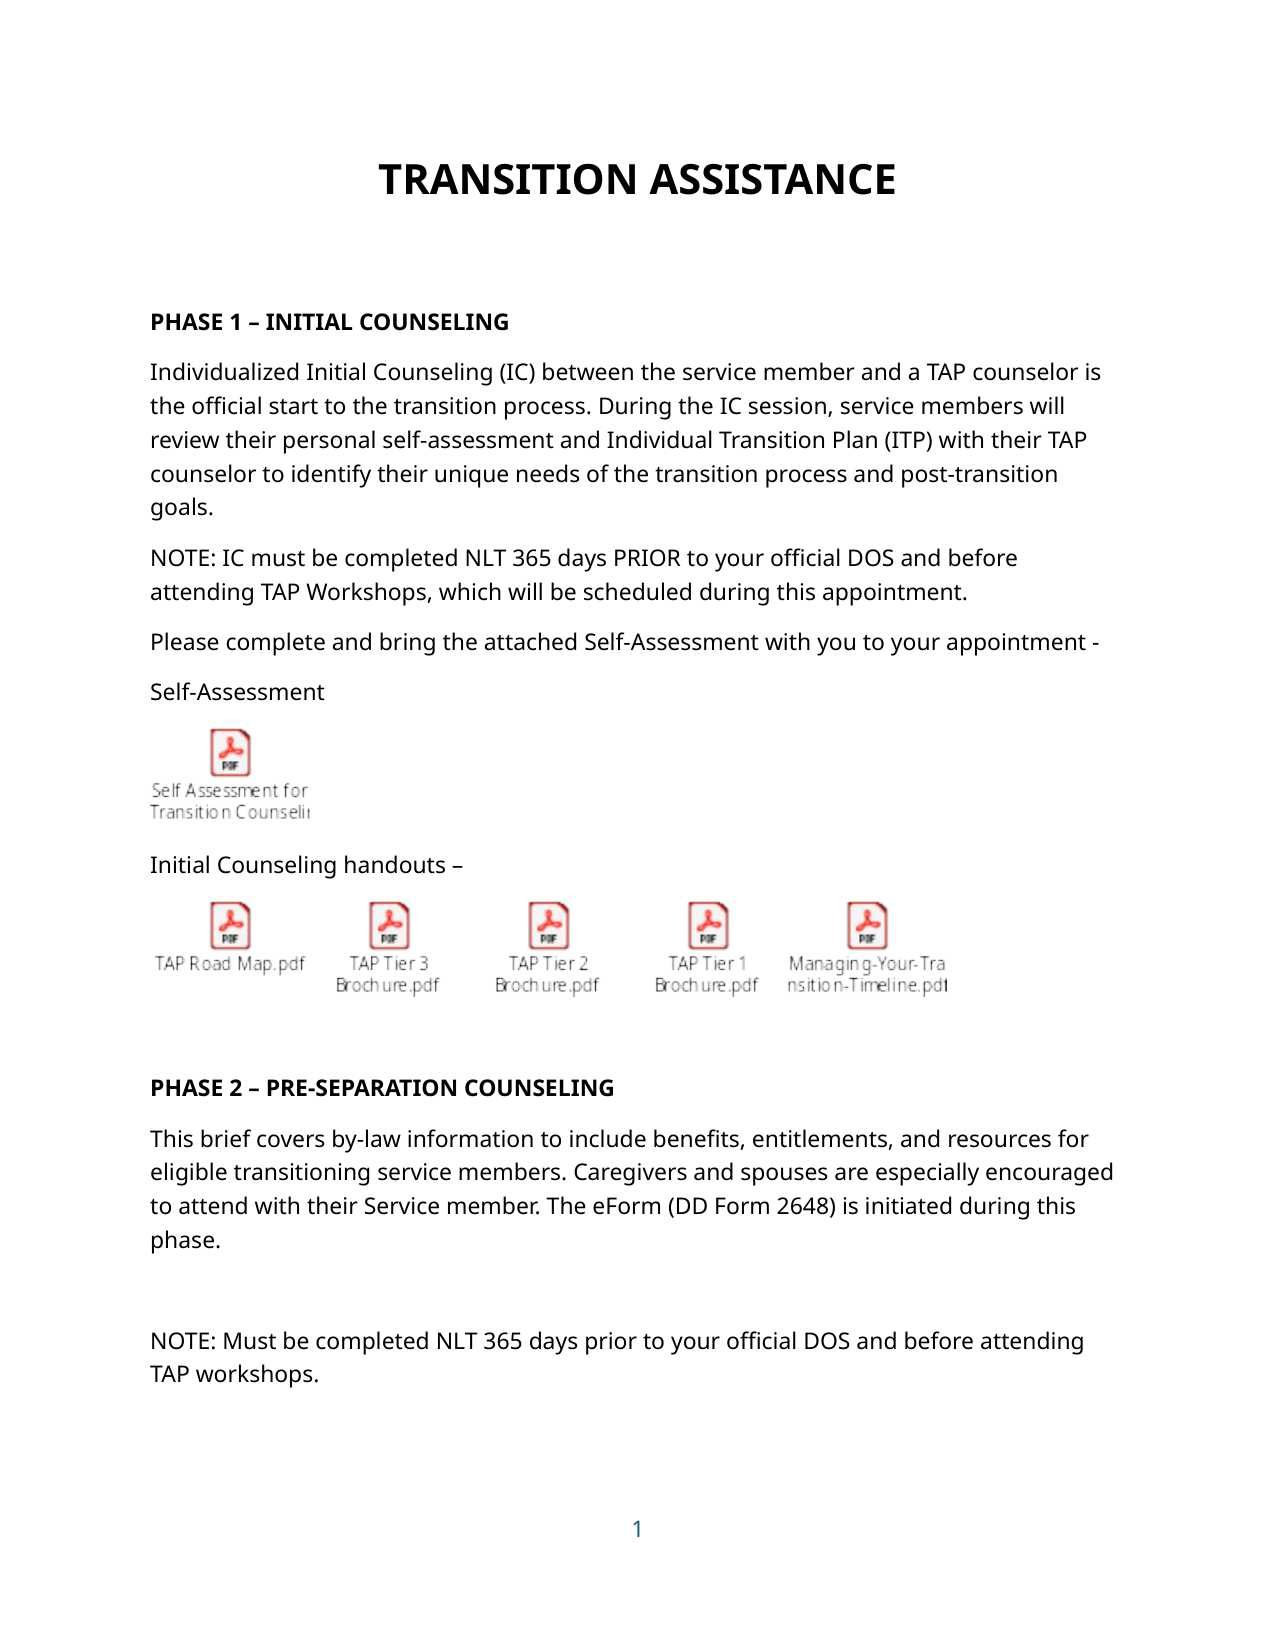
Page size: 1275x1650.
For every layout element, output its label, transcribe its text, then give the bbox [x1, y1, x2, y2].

text TRANSITION ASSISTANCE [150, 150, 1125, 207]
text Self-Assessment [150, 676, 1125, 707]
text PHASE 1 – INITIAL COUNSELING [150, 306, 1125, 337]
text NOTE: Must be completed NLT 365 days prior to your official DOS and before attending TAP workshops. [150, 1324, 1125, 1389]
text Please complete and bring the attached Self-Assessment with you to your appointment - [150, 626, 1125, 657]
text Initial Counseling handouts – [150, 849, 1125, 880]
text NOTE: IC must be completed NLT 365 days PRIOR to your official DOS and before attending TAP Workshops, which will be scheduled during this appointment. [150, 542, 1125, 607]
text This brief covers by-law information to include benefits, entitlements, and resources for eligible transitioning service members. Caregivers and spouses are especially encouraged to attend with their Service member. The eForm (DD Form 2648) is initiated during this phase. [150, 1122, 1125, 1255]
text Individualized Initial Counseling (IC) between the service member and a TAP counselor is the official start to the transition process. During the IC session, service members will review their personal self-assessment and Individual Transition Plan (ITP) with their TAP counselor to identify their unique needs of the transition process and post-transition goals. [150, 356, 1125, 522]
text PHASE 2 – PRE-SEPARATION COUNSELING [150, 1072, 1125, 1103]
